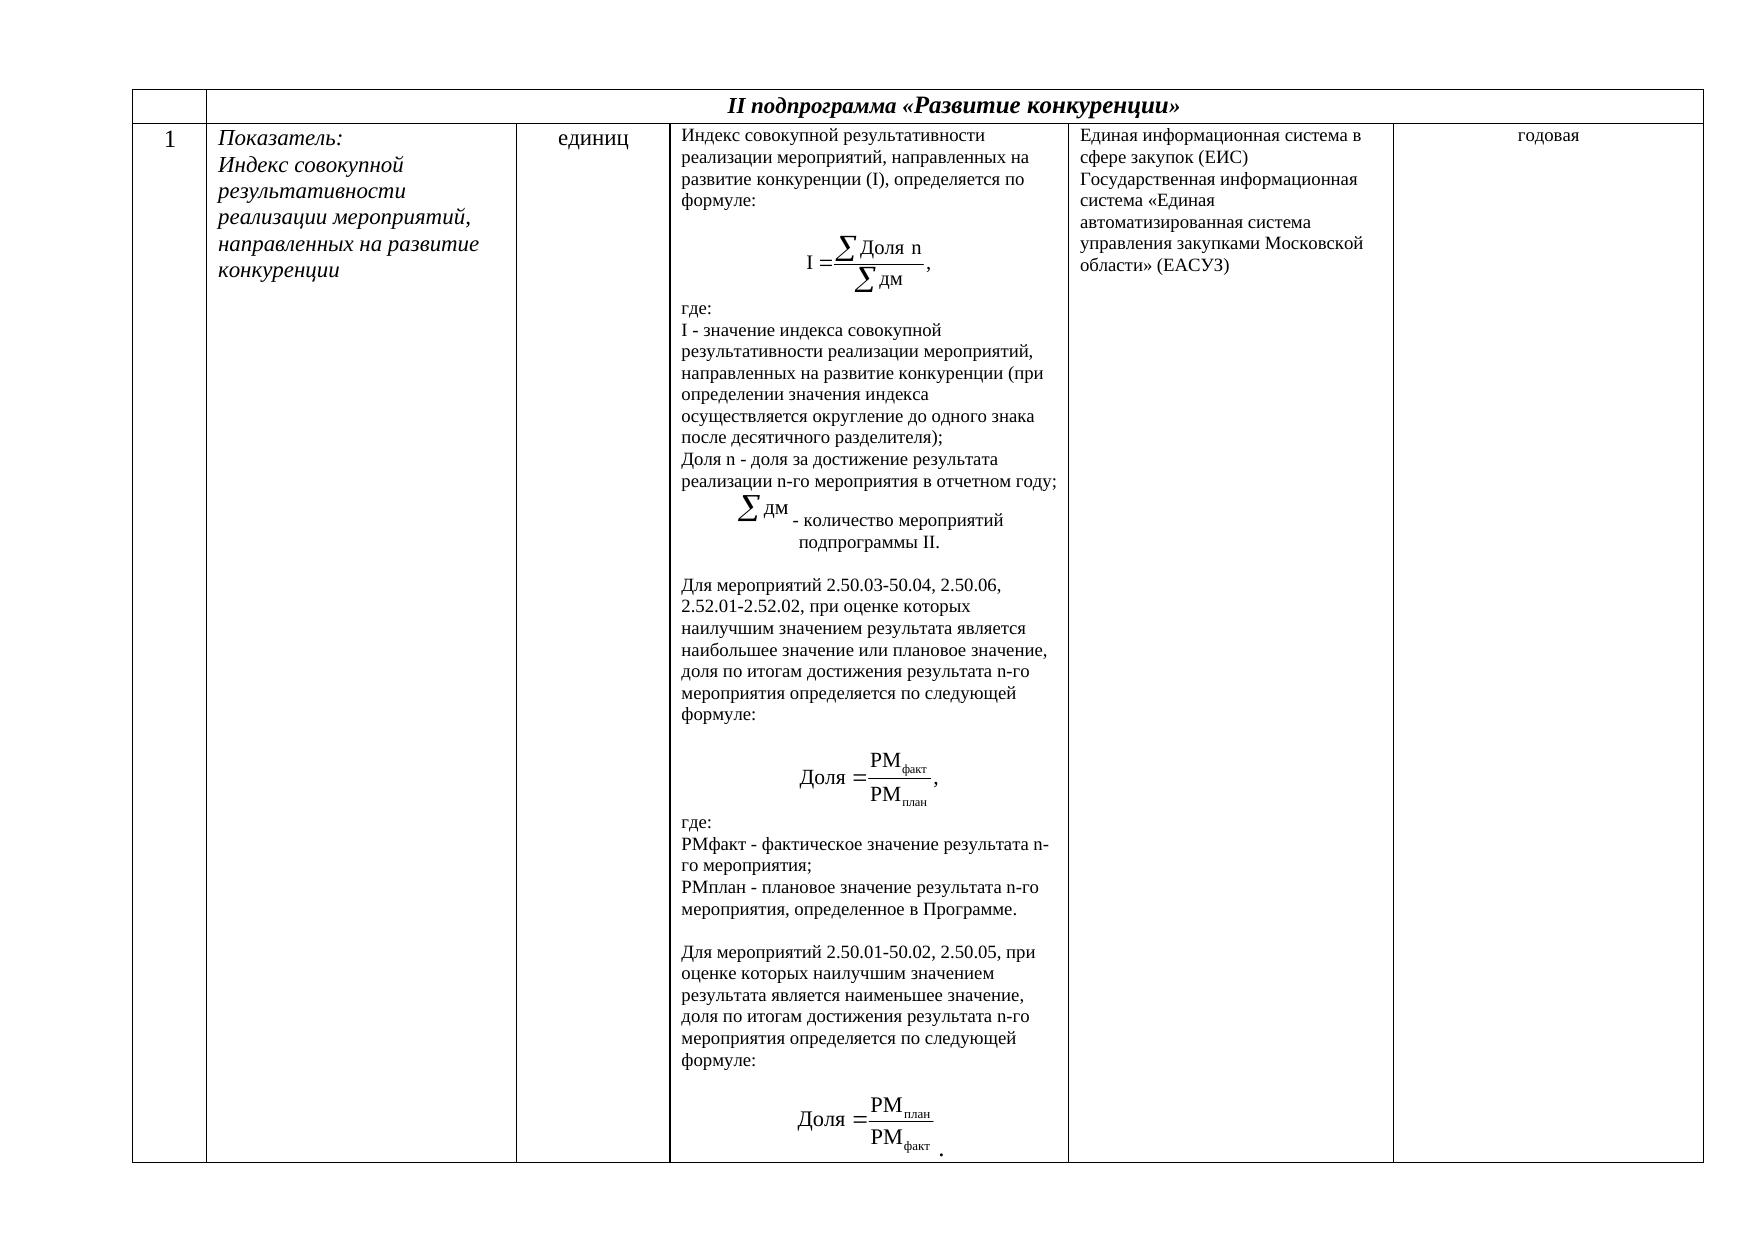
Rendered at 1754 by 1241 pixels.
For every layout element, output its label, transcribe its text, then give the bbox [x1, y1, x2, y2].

table_cell [133, 90, 206, 123]
table_cell II подпрограмма «Развитие конкуренции» [207, 90, 1703, 123]
table_cell единиц [517, 124, 669, 1162]
table_cell годовая [1394, 124, 1703, 1162]
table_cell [207, 124, 516, 1162]
table_cell 1 [133, 124, 206, 1162]
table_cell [1069, 124, 1393, 1162]
